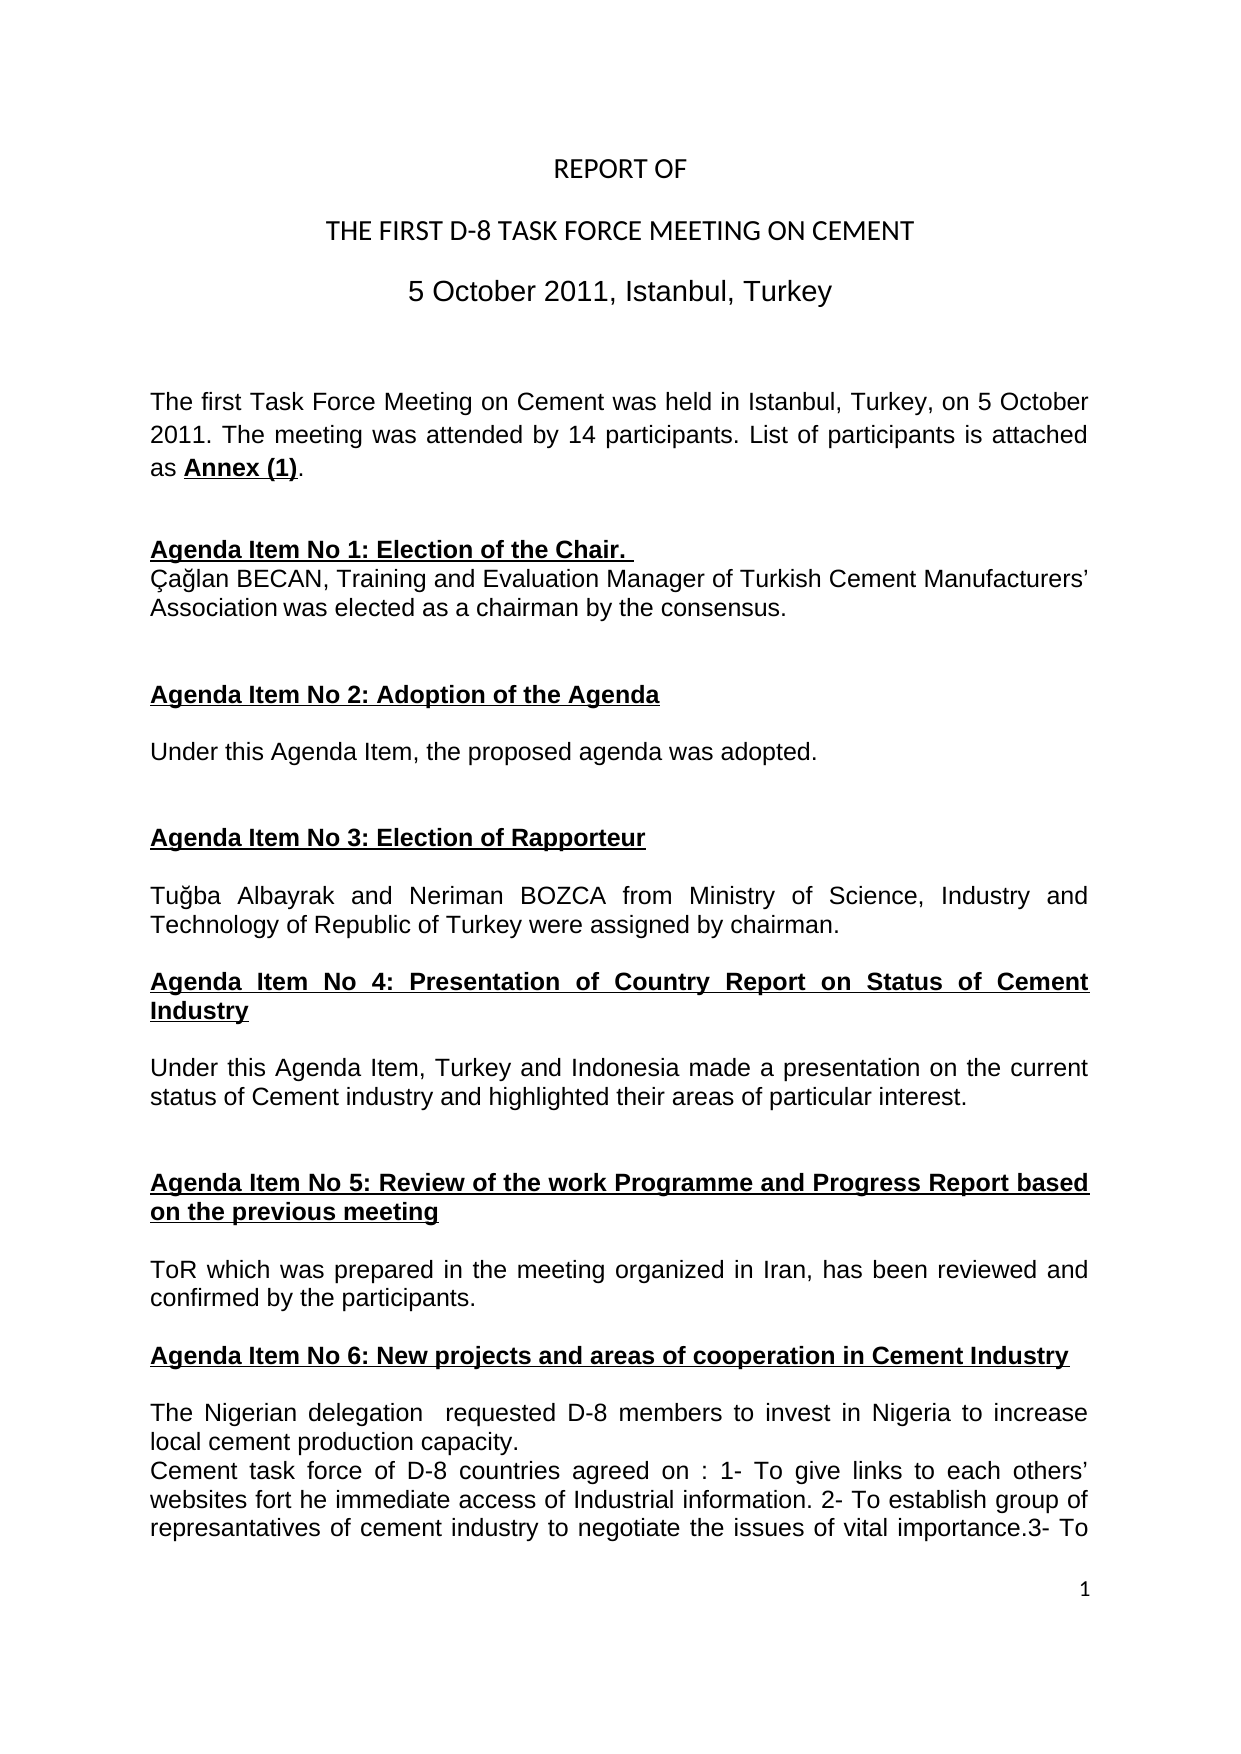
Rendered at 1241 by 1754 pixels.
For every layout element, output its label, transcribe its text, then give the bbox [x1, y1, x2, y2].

text Agenda Item No 5: Review of the work Programme and Progress Report based on the previous meeting [150, 1195, 1090, 1226]
text REPORT OF [150, 150, 1090, 186]
text ToR which was prepared in the meeting organized in Iran, has been reviewed and confirmed by the participants. [150, 1254, 1090, 1312]
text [150, 1456, 1090, 1542]
text Agenda Item No 1: Election of the Chair. [150, 535, 1090, 564]
text Çağlan BECAN, Training and Evaluation Manager of Turkish Cement Manufacturers’ Association was elected as a chairman by the consensus. [150, 564, 1090, 622]
text The Nigerian delegation requested D-8 members to invest in Nigeria to increase local cement production capacity. [150, 1398, 1090, 1456]
text Under this Agenda Item, the proposed agenda was adopted. [150, 737, 1090, 766]
text Agenda Item No 5: Review of the work Programme and Progress Report based on the previous meeting [150, 1168, 1090, 1193]
text Agenda Item No 6: New projects and areas of cooperation in Cement Industry [150, 1341, 1090, 1369]
text Agenda Item No 3: Election of Rapporteur [150, 823, 1090, 852]
text Tuğba Albayrak and Neriman BOZCA from Ministry of Science, Industry and Technology of Republic of Turkey were assigned by chairman. [150, 881, 1090, 938]
text 5 October 2011, Istanbul, Turkey [150, 273, 1090, 307]
text Agenda Item No 4: Presentation of Country Report on Status of Cement Industry [150, 993, 1090, 1024]
text Agenda Item No 4: Presentation of Country Report on Status of Cement Industry [150, 967, 1090, 992]
text The first Task Force Meeting on Cement was held in Istanbul, Turkey, on 5 October 2011. The meeting was attended by 14 participants. List of participants is attached as Annex (1). [150, 387, 1090, 482]
text THE FIRST D-8 TASK FORCE MEETING ON CEMENT [150, 212, 1090, 247]
text Agenda Item No 2: Adoption of the Agenda [150, 679, 1090, 708]
text Under this Agenda Item, Turkey and Indonesia made a presentation on the current status of Cement industry and highlighted their areas of particular interest. [150, 1053, 1090, 1111]
